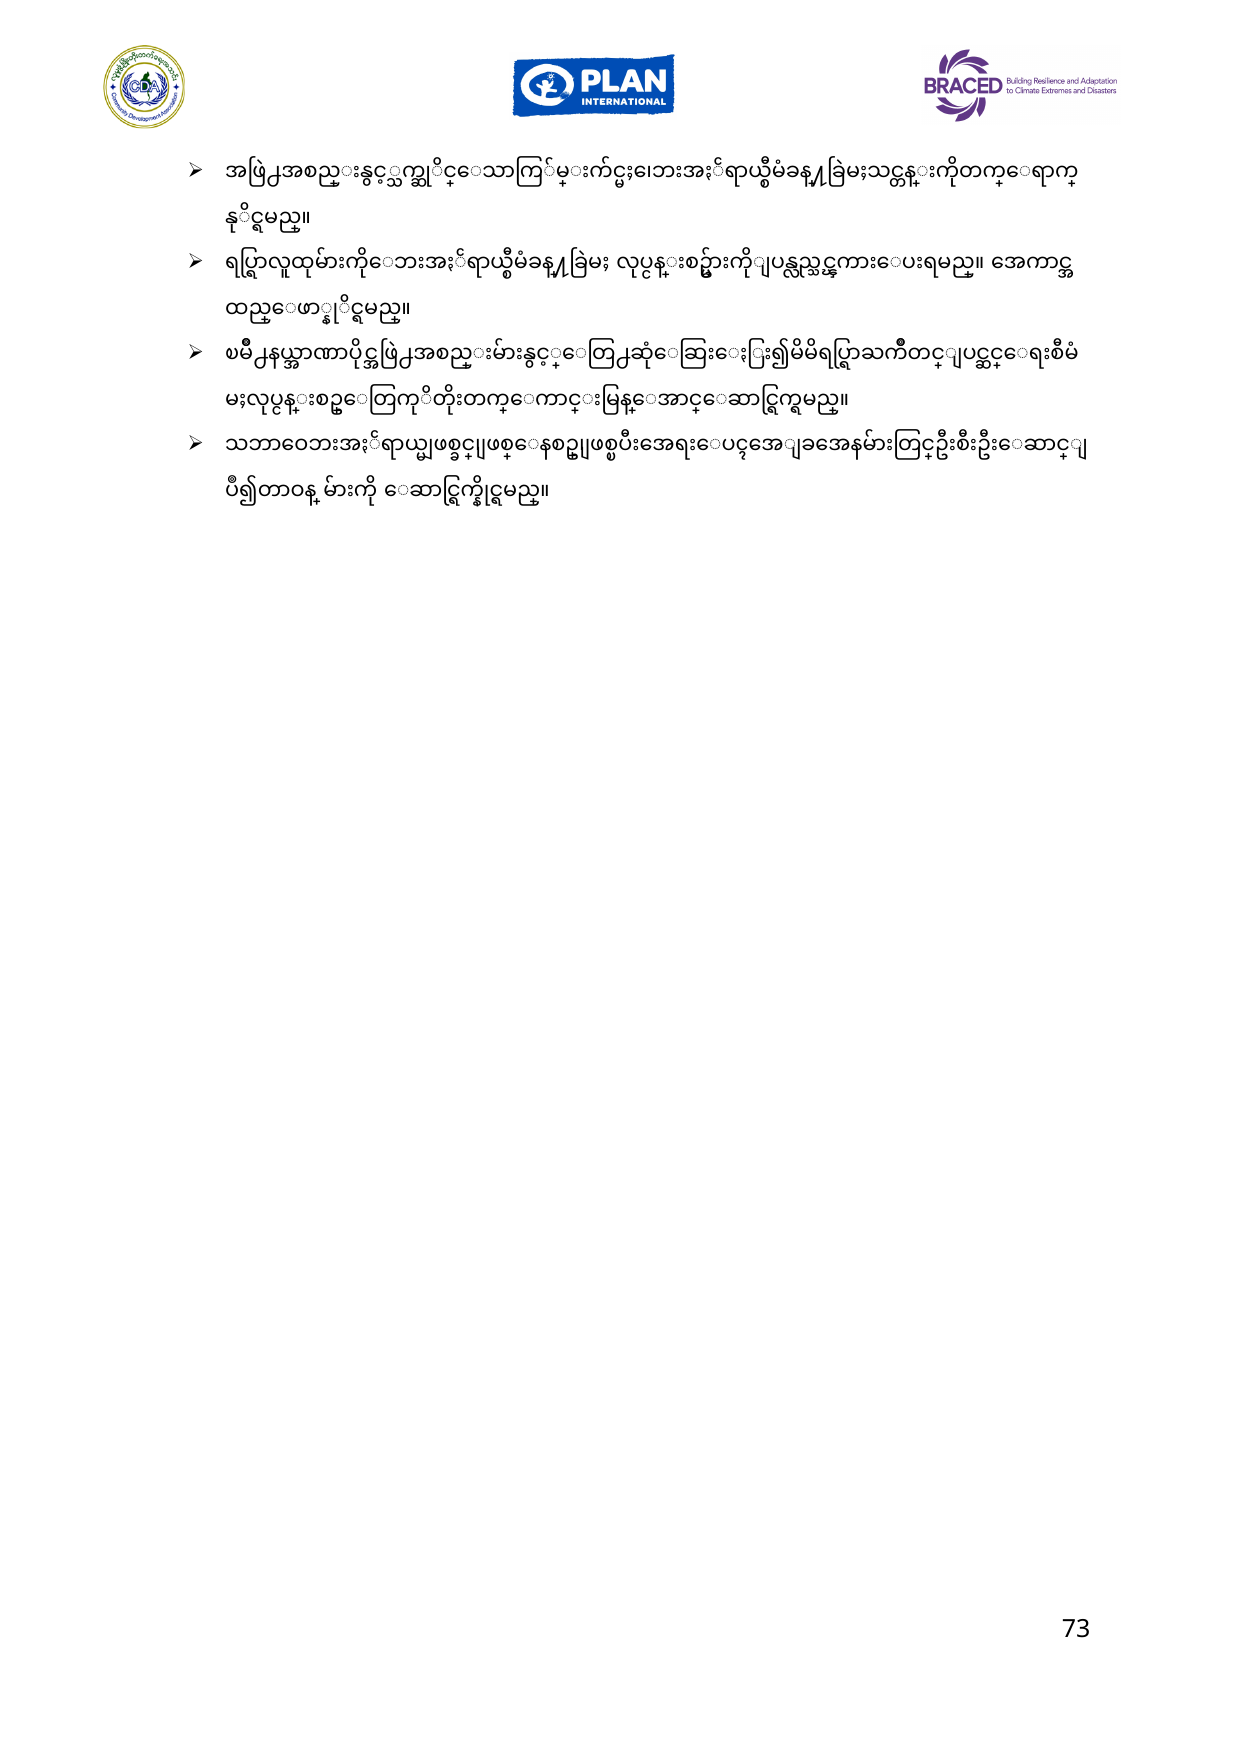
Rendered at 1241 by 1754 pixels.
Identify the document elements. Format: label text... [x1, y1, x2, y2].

picture [103, 45, 185, 129]
picture [920, 45, 1122, 125]
list ရပ္ရြာလူထုမ်ားကိုေဘးအႏၲရာယ္စီမံခန္႔ခြဲမႈ လုပ္ငန္းစဥ္မ်ားကိုျပန္လည္သင္ၾကားေပးရမည္။ အေကာင္အထည္ေဖာ္နုိင္ရမည္။ [187, 241, 1090, 332]
list ၿမိဳ႕နယ္အာဏာပိုင္အဖြဲ႕အစည္းမ်ားနွင့္ေတြ႕ဆုံေဆြးေႏြး၍မိမိရပ္ရြာႀကဳိတင္ျပင္ဆင္ေရးစီမံမႈလုပ္ငန္းစဥ္ေတြကုိတိုးတက္ေကာင္းမြန္ေအာင္ေဆာင္ရြက္ရမည္။ [187, 332, 1090, 423]
list သဘာဝေဘးအႏၲရာယ္မျဖစ္ခင္၊ျဖစ္ေနစဥ္၊ျဖစ္ၿပီးအေရးေပၚအေျခအေနမ်ားတြင္ဦးစီးဦးေဆာင္ျပဳ၍တာဝန္ မ်ားကို ေဆာင္ရြက္နိုင္ရမည္။ [187, 423, 1090, 514]
picture [509, 52, 678, 120]
list အဖြဲ႕အစည္းနွင့္သက္ဆုိင္ေသာကြ်မ္းက်င္မႈ၊ေဘးအႏၲရာယ္စီမံခန္႔ခြဲမႈသင္တန္းကိုတက္ေရာက္နုိင္ရမည္။ [187, 150, 1090, 241]
